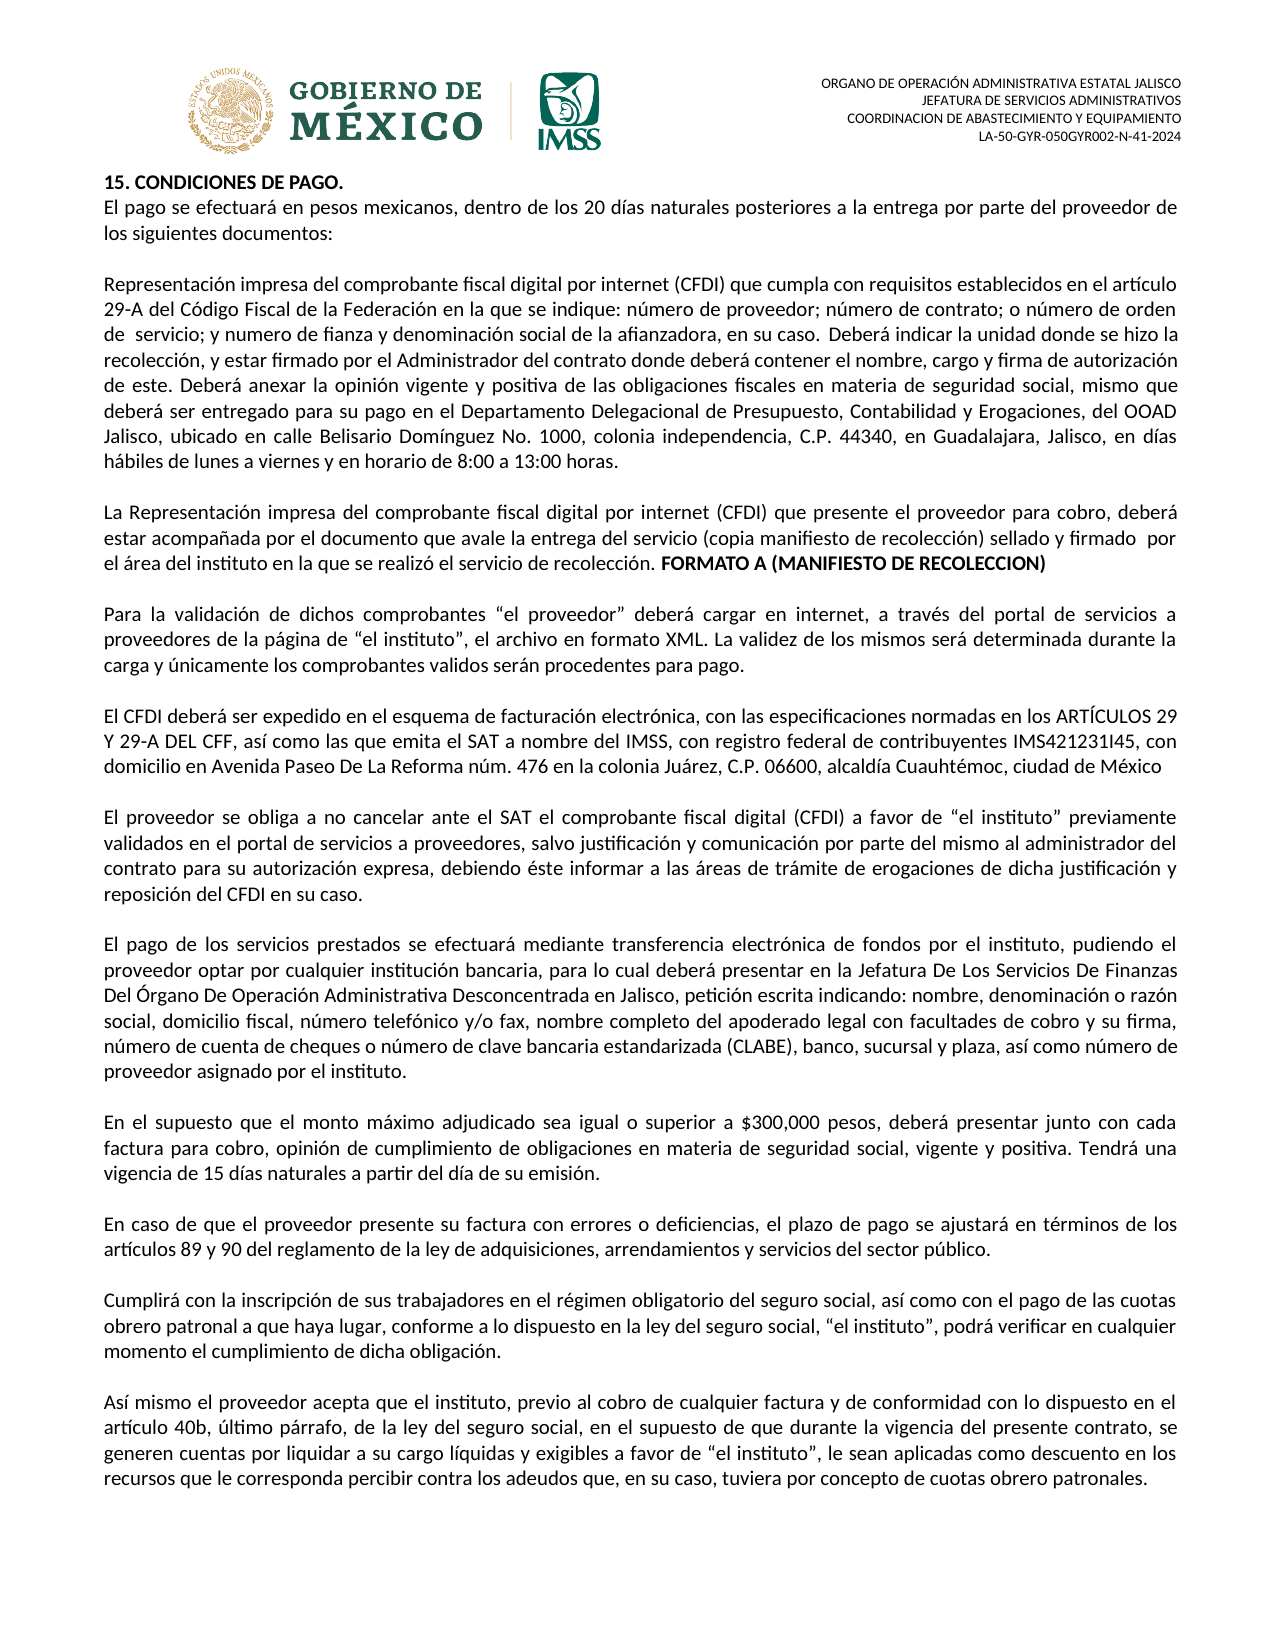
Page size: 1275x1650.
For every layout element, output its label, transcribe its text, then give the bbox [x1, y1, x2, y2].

text El pago se efectuará en pesos mexicanos, dentro de los 20 días naturales posteriores a la entrega por parte del proveedor de los siguientes documentos: [103, 194, 1179, 245]
picture [79, 0, 1243, 233]
text La Representación impresa del comprobante fiscal digital por internet (CFDI) que presente el proveedor para cobro, deberá estar acompañada por el documento que avale la entrega del servicio (copia manifiesto de recolección) sellado y firmado por el área del instituto en la que se realizó el servicio de recolección. FORMATO A (MANIFIESTO DE RECOLECCION) [103, 499, 1179, 576]
text El pago de los servicios prestados se efectuará mediante transferencia electrónica de fondos por el instituto, pudiendo el proveedor optar por cualquier institución bancaria, para lo cual deberá presentar en la Jefatura De Los Servicios De Finanzas Del Órgano De Operación Administrativa Desconcentrada en Jalisco, petición escrita indicando: nombre, denominación o razón social, domicilio fiscal, número telefónico y/o fax, nombre completo del apoderado legal con facultades de cobro y su firma, número de cuenta de cheques o número de clave bancaria estandarizada (CLABE), banco, sucursal y plaza, así como número de proveedor asignado por el instituto. [103, 932, 1179, 1084]
subtitle 15. CONDICIONES DE PAGO. [103, 169, 1181, 194]
text En caso de que el proveedor presente su factura con errores o deficiencias, el plazo de pago se ajustará en términos de los artículos 89 y 90 del reglamento de la ley de adquisiciones, arrendamientos y servicios del sector público. [103, 1211, 1179, 1262]
text Representación impresa del comprobante fiscal digital por internet (CFDI) que cumpla con requisitos establecidos en el artículo 29-A del Código Fiscal de la Federación en la que se indique: número de proveedor; número de contrato; o número de orden de servicio; y numero de fianza y denominación social de la afianzadora, en su caso. Deberá indicar la unidad donde se hizo la recolección, y estar firmado por el Administrador del contrato donde deberá contener el nombre, cargo y firma de autorización de este. Deberá anexar la opinión vigente y positiva de las obligaciones fiscales en materia de seguridad social, mismo que deberá ser entregado para su pago en el Departamento Delegacional de Presupuesto, Contabilidad y Erogaciones, del OOAD Jalisco, ubicado en calle Belisario Domínguez No. 1000, colonia independencia, C.P. 44340, en Guadalajara, Jalisco, en días hábiles de lunes a viernes y en horario de 8:00 a 13:00 horas. [103, 271, 1179, 474]
text El proveedor se obliga a no cancelar ante el SAT el comprobante fiscal digital (CFDI) a favor de “el instituto” previamente validados en el portal de servicios a proveedores, salvo justificación y comunicación por parte del mismo al administrador del contrato para su autorización expresa, debiendo éste informar a las áreas de trámite de erogaciones de dicha justificación y reposición del CFDI en su caso. [103, 804, 1179, 906]
text Para la validación de dichos comprobantes “el proveedor” deberá cargar en internet, a través del portal de servicios a proveedores de la página de “el instituto”, el archivo en formato XML. La validez de los mismos será determinada durante la carga y únicamente los comprobantes validos serán procedentes para pago. [103, 601, 1179, 677]
text Cumplirá con la inscripción de sus trabajadores en el régimen obligatorio del seguro social, así como con el pago de las cuotas obrero patronal a que haya lugar, conforme a lo dispuesto en la ley del seguro social, “el instituto”, podrá verificar en cualquier momento el cumplimiento de dicha obligación. [103, 1287, 1179, 1364]
text El CFDI deberá ser expedido en el esquema de facturación electrónica, con las especificaciones normadas en los ARTÍCULOS 29 Y 29-A DEL CFF, así como las que emita el SAT a nombre del IMSS, con registro federal de contribuyentes IMS421231I45, con domicilio en Avenida Paseo De La Reforma núm. 476 en la colonia Juárez, C.P. 06600, alcaldía Cuauhtémoc, ciudad de México [103, 703, 1179, 779]
text Así mismo el proveedor acepta que el instituto, previo al cobro de cualquier factura y de conformidad con lo dispuesto en el artículo 40b, último párrafo, de la ley del seguro social, en el supuesto de que durante la vigencia del presente contrato, se generen cuentas por liquidar a su cargo líquidas y exigibles a favor de “el instituto”, le sean aplicadas como descuento en los recursos que le corresponda percibir contra los adeudos que, en su caso, tuviera por concepto de cuotas obrero patronales. [103, 1389, 1179, 1491]
text En el supuesto que el monto máximo adjudicado sea igual o superior a $300,000 pesos, deberá presentar junto con cada factura para cobro, opinión de cumplimiento de obligaciones en materia de seguridad social, vigente y positiva. Tendrá una vigencia de 15 días naturales a partir del día de su emisión. [103, 1109, 1179, 1186]
